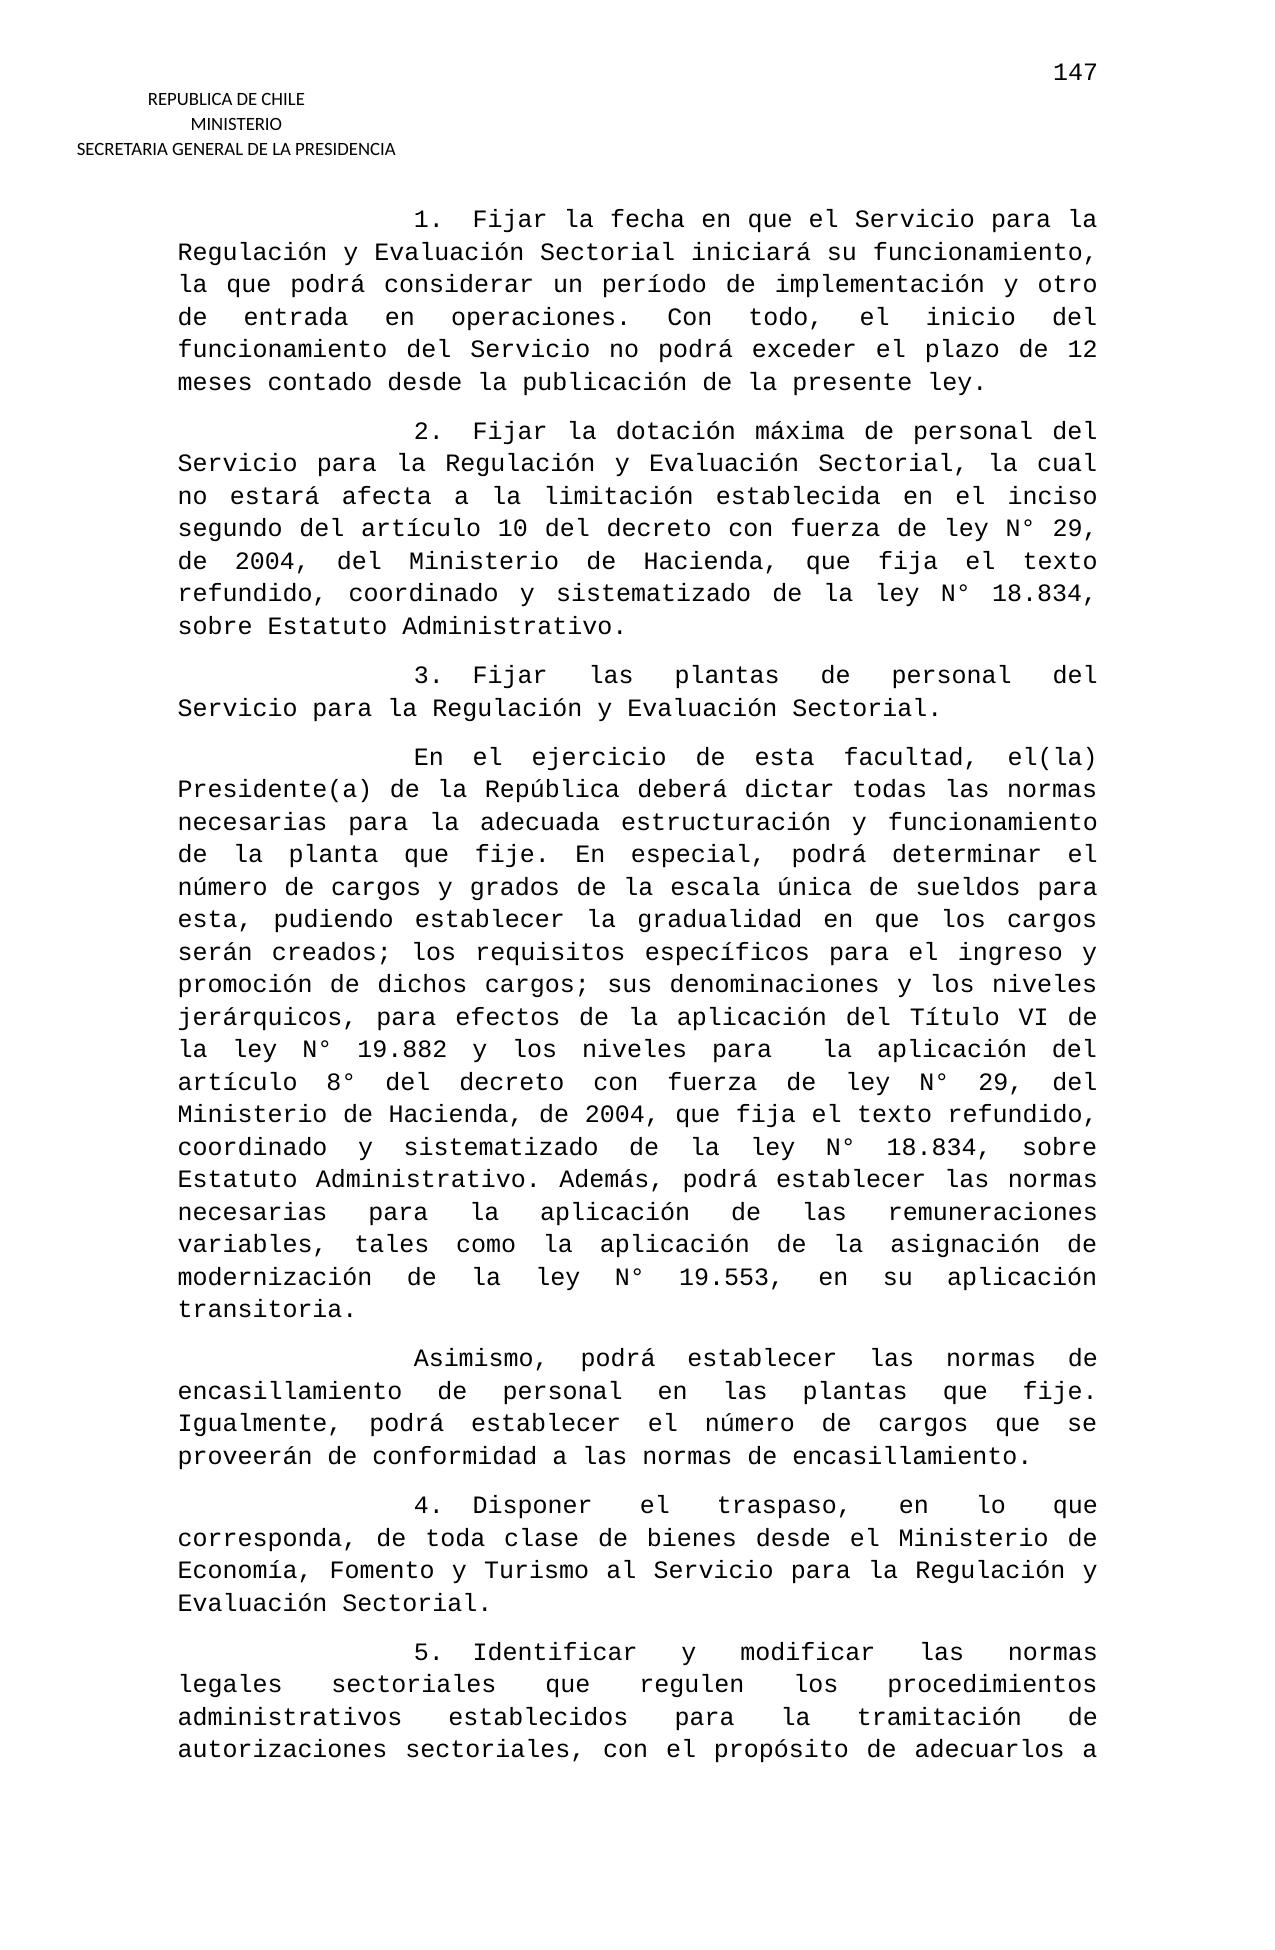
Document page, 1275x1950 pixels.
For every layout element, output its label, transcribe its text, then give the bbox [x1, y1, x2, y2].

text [177, 1639, 1098, 1765]
text 4. Disponer el traspaso, en lo que corresponda, de toda clase de bienes desde el Ministerio de Economía, Fomento y Turismo al Servicio para la Regulación y Evaluación Sectorial. [177, 1493, 1098, 1618]
text 3. Fijar las plantas de personal del Servicio para la Regulación y Evaluación Sectorial. [177, 663, 1098, 723]
text 1. Fijar la fecha en que el Servicio para la Regulación y Evaluación Sectorial iniciará su funcionamiento, la que podrá considerar un período de implementación y otro de entrada en operaciones. Con todo, el inicio del funcionamiento del Servicio no podrá exceder el plazo de 12 meses contado desde la publicación de la presente ley. [177, 207, 1098, 398]
text Asimismo, podrá establecer las normas de encasillamiento de personal en las plantas que fije. Igualmente, podrá establecer el número de cargos que se proveerán de conformidad a las normas de encasillamiento. [177, 1346, 1098, 1472]
text 2. Fijar la dotación máxima de personal del Servicio para la Regulación y Evaluación Sectorial, la cual no estará afecta a la limitación establecida en el inciso segundo del artículo 10 del decreto con fuerza de ley N° 29, de 2004, del Ministerio de Hacienda, que fija el texto refundido, coordinado y sistematizado de la ley N° 18.834, sobre Estatuto Administrativo. [177, 418, 1098, 642]
text En el ejercicio de esta facultad, el(la) Presidente(a) de la República deberá dictar todas las normas necesarias para la adecuada estructuración y funcionamiento de la planta que fije. En especial, podrá determinar el número de cargos y grados de la escala única de sueldos para esta, pudiendo establecer la gradualidad en que los cargos serán creados; los requisitos específicos para el ingreso y promoción de dichos cargos; sus denominaciones y los niveles jerárquicos, para efectos de la aplicación del Título VI de la ley N° 19.882 y los niveles para la aplicación del artículo 8° del decreto con fuerza de ley N° 29, del Ministerio de Hacienda, de 2004, que fija el texto refundido, coordinado y sistematizado de la ley N° 18.834, sobre Estatuto Administrativo. Además, podrá establecer las normas necesarias para la aplicación de las remuneraciones variables, tales como la aplicación de la asignación de modernización de la ley N° 19.553, en su aplicación transitoria. [177, 744, 1098, 1325]
